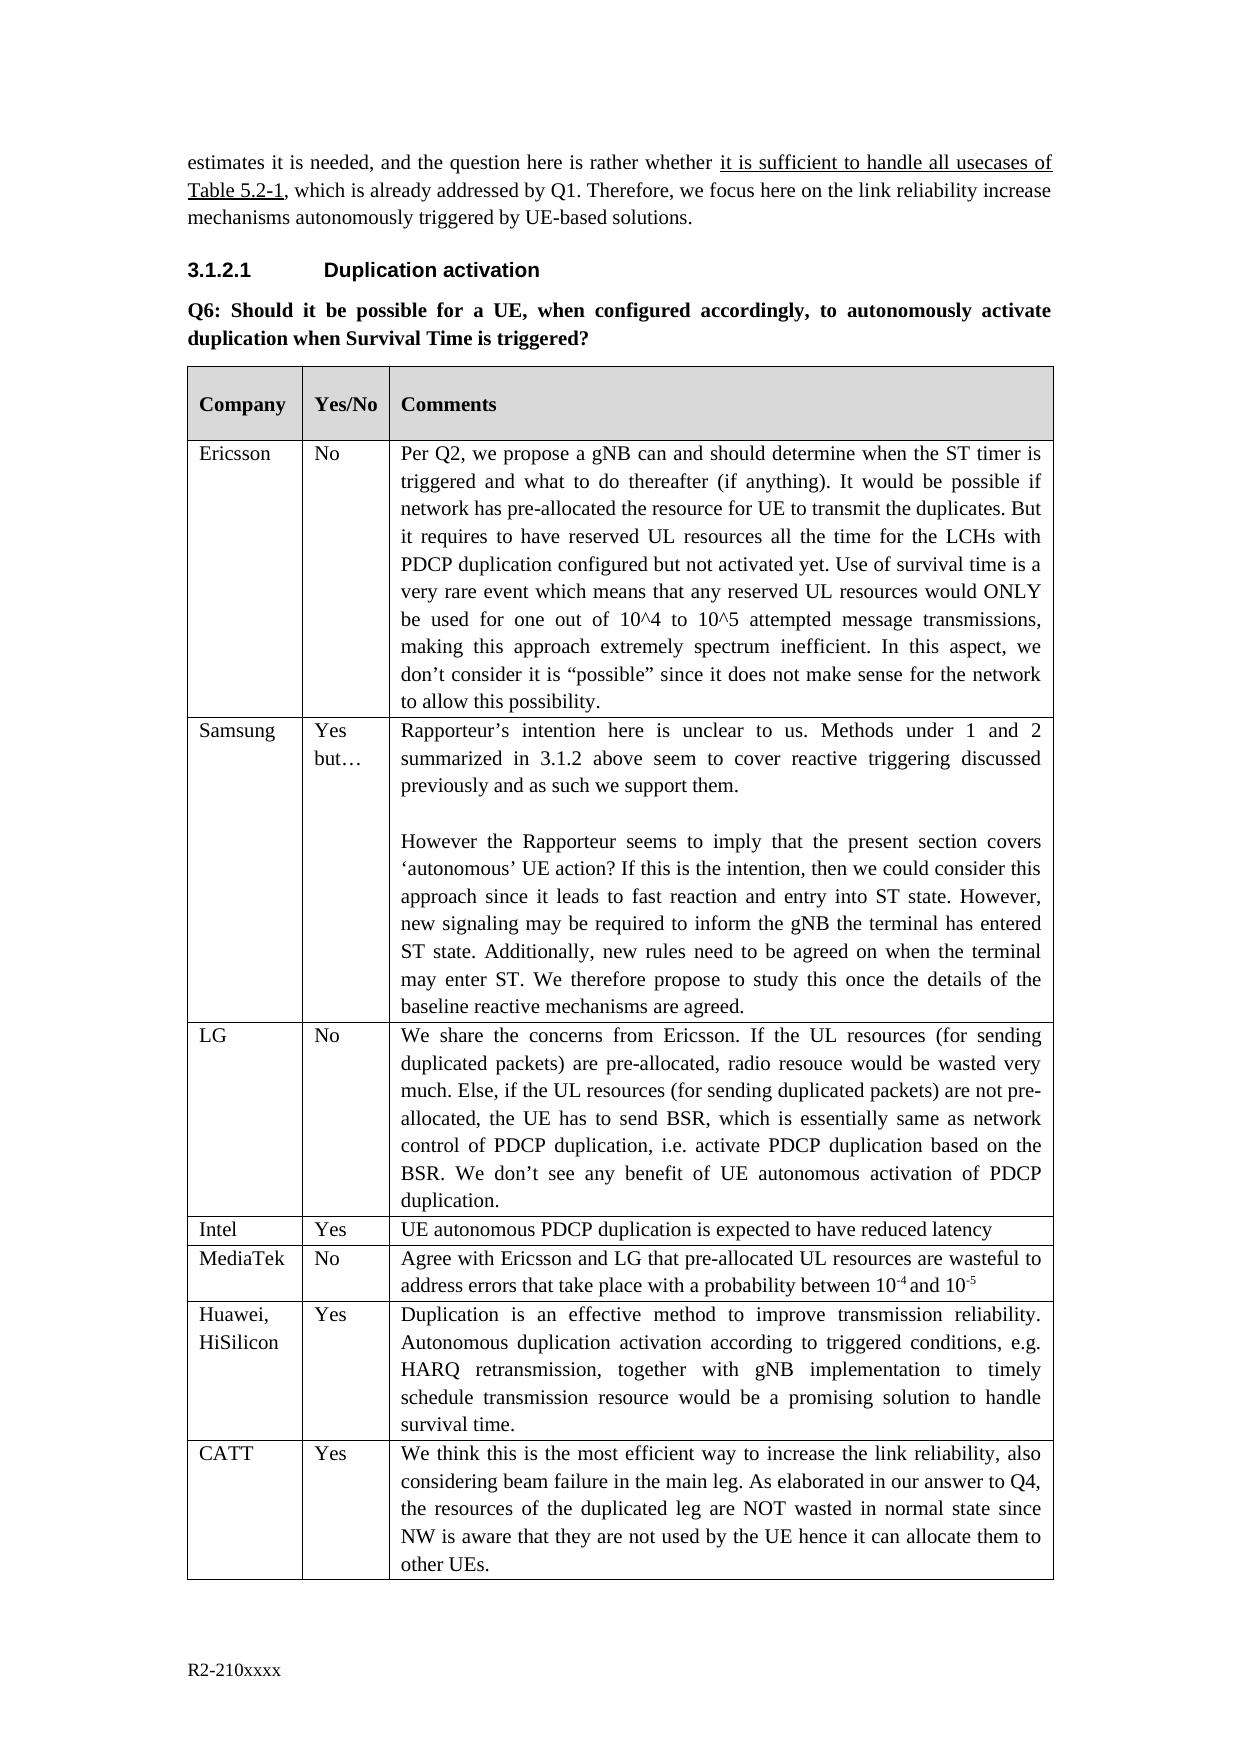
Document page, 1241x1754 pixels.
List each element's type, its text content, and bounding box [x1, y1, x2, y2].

table_cell We share the concerns from Ericsson. If the UL resources (for sending duplicated packets) are pre-allocated, radio resouce would be wasted very much. Else, if the UL resources (for sending duplicated packets) are not pre-allocated, the UE has to send BSR, which is essentially same as network control of PDCP duplication, i.e. activate PDCP duplication based on the BSR. We don’t see any benefit of UE autonomous activation of PDCP duplication. [390, 1023, 1053, 1216]
table_cell Agree with Ericsson and LG that pre-allocated UL resources are wasteful to address errors that take place with a probability between 10-4 and 10-5 [390, 1246, 1053, 1301]
table_cell MediaTek [188, 1246, 302, 1301]
table_header Company [188, 367, 302, 440]
table_cell Intel [188, 1217, 302, 1245]
table_cell Yes but… [303, 718, 389, 1022]
subtitle Duplication activation [187, 258, 1053, 282]
table_cell Samsung [188, 718, 302, 1022]
text Q6: Should it be possible for a UE, when configured accordingly, to autonomously activate duplication when Survival Time is triggered? [187, 298, 1053, 349]
table_cell Yes [303, 1302, 389, 1440]
table_cell Rapporteur’s intention here is unclear to us. Methods under 1 and 2 summarized in 3.1.2 above seem to cover reactive triggering discussed previously and as such we support them. However the Rapporteur seems to imply that the present section covers ‘autonomous’ UE action? If this is the intention, then we could consider this approach since it leads to fast reaction and entry into ST state. However, new signaling may be required to inform the gNB the terminal has entered ST state. Additionally, new rules need to be agreed on when the terminal may enter ST. We therefore propose to study this once the details of the baseline reactive mechanisms are agreed. [390, 718, 1053, 1022]
table_cell LG [188, 1023, 302, 1216]
table_cell CATT [188, 1441, 302, 1579]
table_cell We think this is the most efficient way to increase the link reliability, also considering beam failure in the main leg. As elaborated in our answer to Q4, the resources of the duplicated leg are NOT wasted in normal state since NW is aware that they are not used by the UE hence it can allocate them to other UEs. [390, 1441, 1053, 1579]
table_cell UE autonomous PDCP duplication is expected to have reduced latency [390, 1217, 1053, 1245]
table_cell No [303, 1023, 389, 1216]
table_header Yes/No [303, 367, 389, 440]
table_cell Per Q2, we propose a gNB can and should determine when the ST timer is triggered and what to do thereafter (if anything). It would be possible if network has pre-allocated the resource for UE to transmit the duplicates. But it requires to have reserved UL resources all the time for the LCHs with PDCP duplication configured but not activated yet. Use of survival time is a very rare event which means that any reserved UL resources would ONLY be used for one out of 10^4 to 10^5 attempted message transmissions, making this approach extremely spectrum inefficient. In this aspect, we don’t consider it is “possible” since it does not make sense for the network to allow this possibility. [390, 441, 1053, 717]
table_cell No [303, 1246, 389, 1301]
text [187, 150, 1053, 229]
table_cell Huawei, HiSilicon [188, 1302, 302, 1440]
table_cell No [303, 441, 389, 717]
table_cell Yes [303, 1217, 389, 1245]
table_cell Ericsson [188, 441, 302, 717]
table_cell Duplication is an effective method to improve transmission reliability. Autonomous duplication activation according to triggered conditions, e.g. HARQ retransmission, together with gNB implementation to timely schedule transmission resource would be a promising solution to handle survival time. [390, 1302, 1053, 1440]
table_header Comments [390, 367, 1053, 440]
table_cell Yes [303, 1441, 389, 1579]
